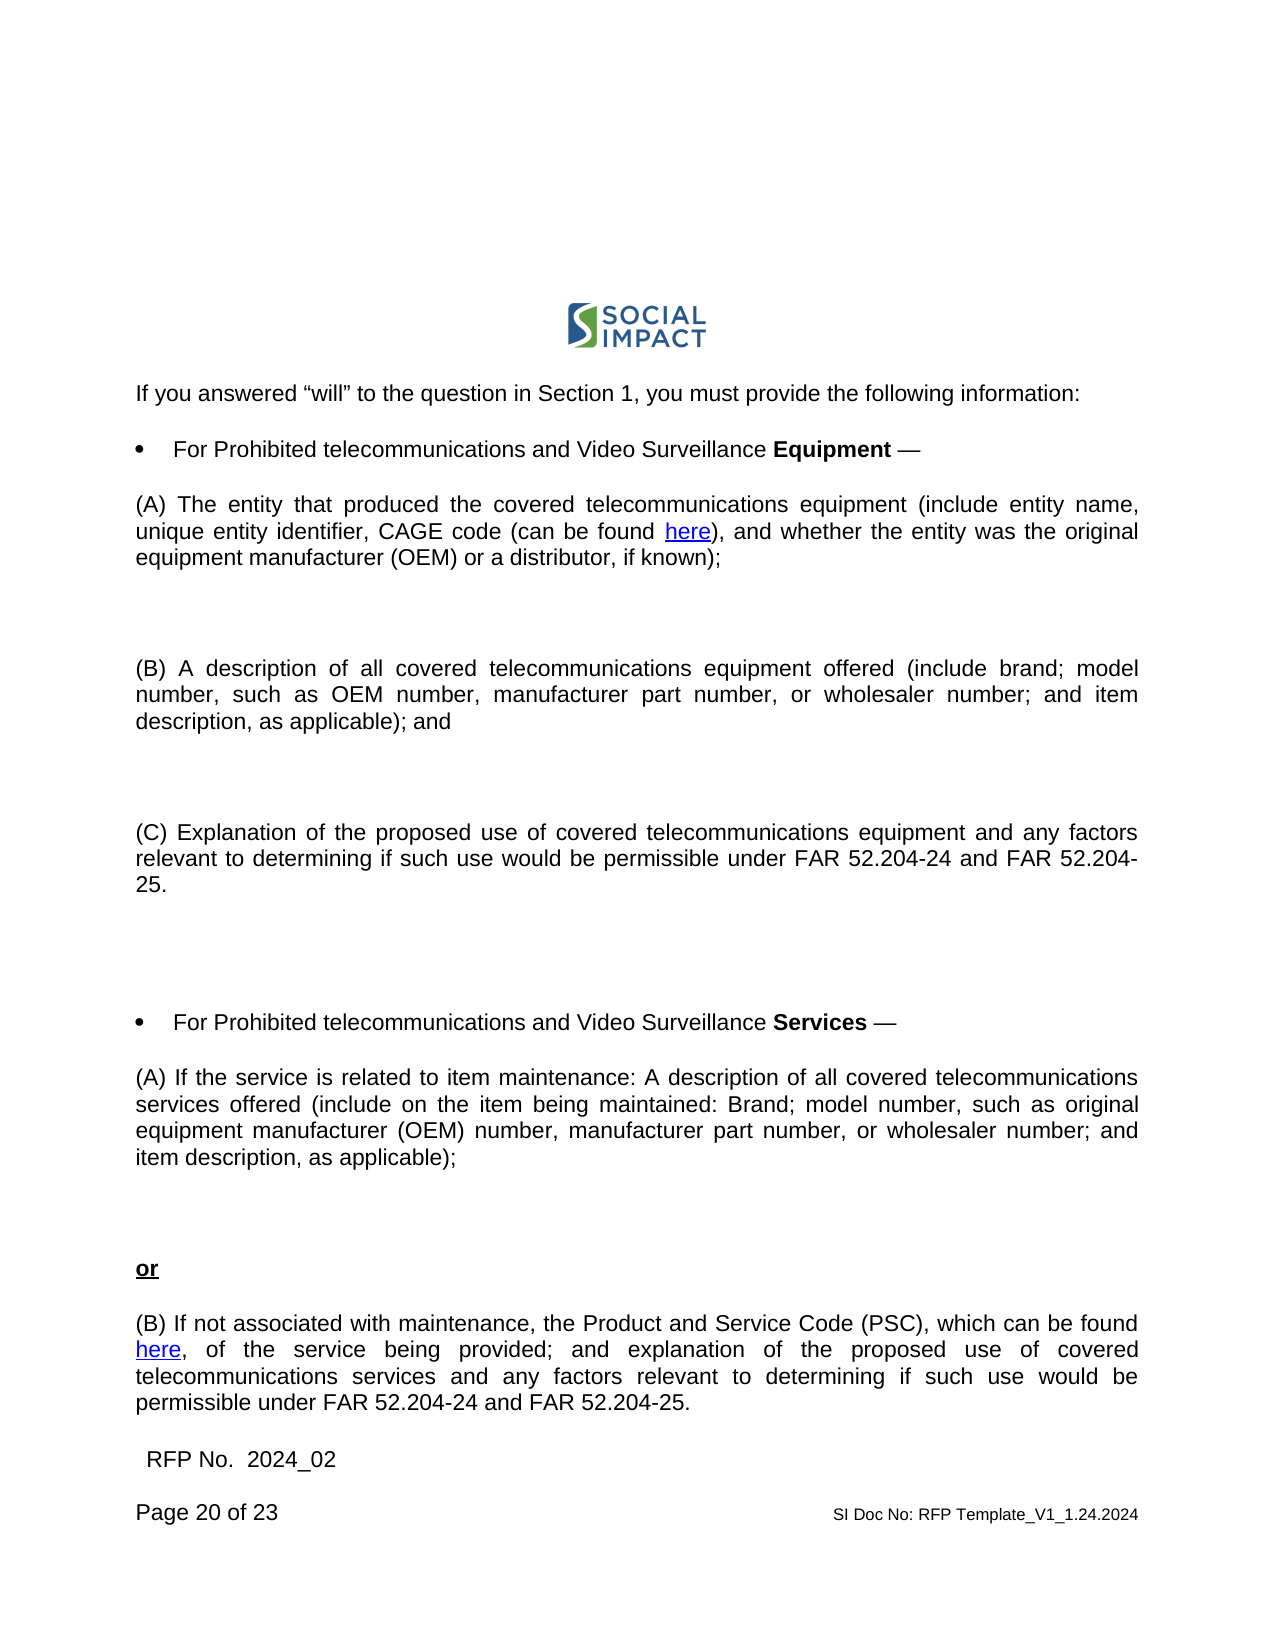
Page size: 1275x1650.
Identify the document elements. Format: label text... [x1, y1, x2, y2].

text or [135, 1254, 1139, 1281]
text (B) If not associated with maintenance, the Product and Service Code (PSC), which can be found here, of the service being provided; and explanation of the proposed use of covered telecommunications services and any factors relevant to determining if such use would be permissible under FAR 52.204-24 and FAR 52.204-25. [135, 1310, 1139, 1415]
text If you answered “will” to the question in Section 1, you must provide the following information: [135, 380, 1139, 407]
list For Prohibited telecommunications and Video Surveillance Services — [135, 1009, 1139, 1035]
list For Prohibited telecommunications and Video Surveillance Equipment — [135, 436, 1139, 462]
text (A) If the service is related to item maintenance: A description of all covered telecommunications services offered (include on the item being maintained: Brand; model number, such as original equipment manufacturer (OEM) number, manufacturer part number, or wholesaler number; and item description, as applicable); [135, 1064, 1139, 1170]
picture [563, 303, 712, 370]
text (B) A description of all covered telecommunications equipment offered (include brand; model number, such as OEM number, manufacturer part number, or wholesaler number; and item description, as applicable); and [135, 655, 1139, 734]
text (A) The entity that produced the covered telecommunications equipment (include entity name, unique entity identifier, CAGE code (can be found here), and whether the entity was the original equipment manufacturer (OEM) or a distributor, if known); [135, 491, 1139, 570]
text (C) Explanation of the proposed use of covered telecommunications equipment and any factors relevant to determining if such use would be permissible under FAR 52.204-24 and FAR 52.204-25. [135, 819, 1139, 898]
